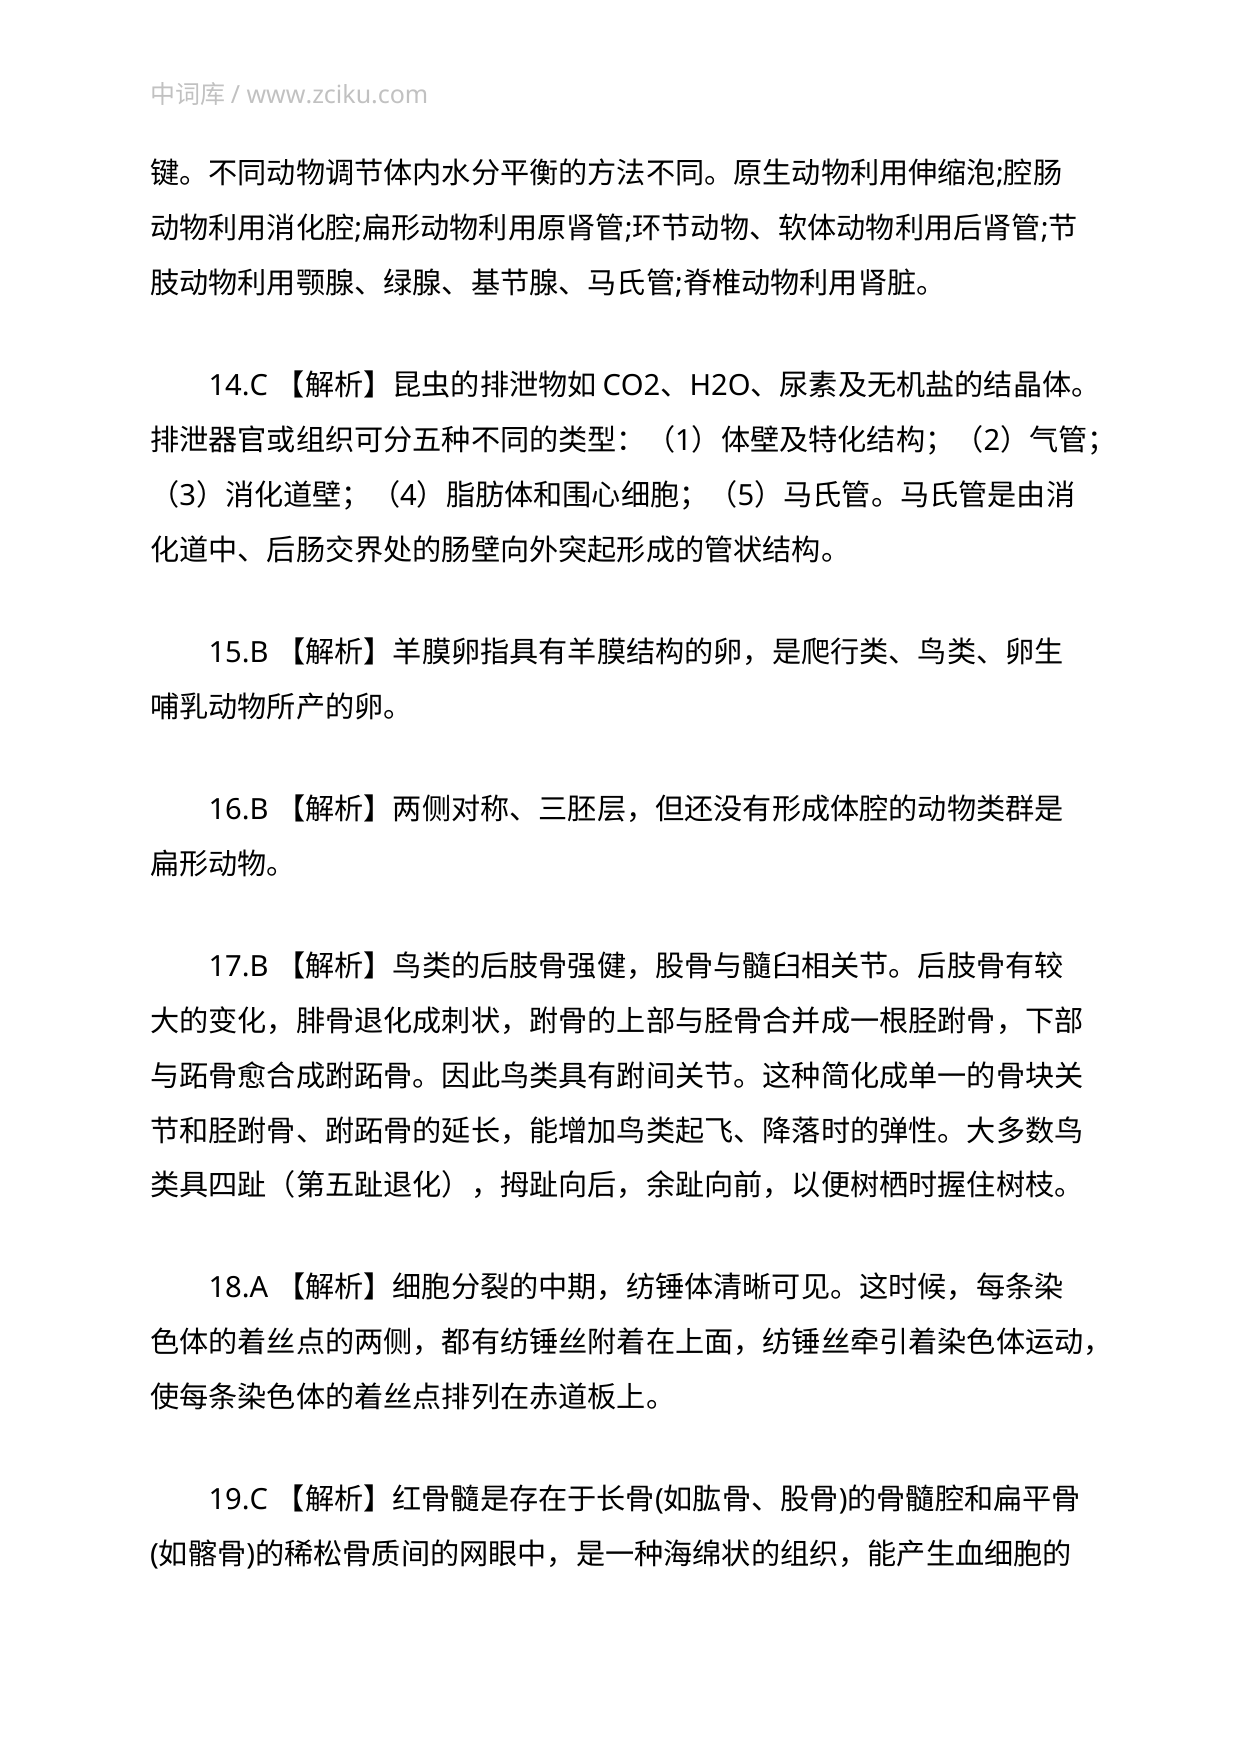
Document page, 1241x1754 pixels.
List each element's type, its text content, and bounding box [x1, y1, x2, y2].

text 15.B 【解析】羊膜卵指具有羊膜结构的卵，是爬行类、鸟类、卵生哺乳动物所产的卵。 [150, 629, 1090, 726]
text 17.B 【解析】鸟类的后肢骨强健，股骨与髓臼相关节。后肢骨有较大的变化，腓骨退化成刺状，跗骨的上部与胫骨合并成一根胫跗骨，下部与跖骨愈合成跗跖骨。因此鸟类具有跗间关节。这种简化成单一的骨块关节和胫跗骨、跗跖骨的延长，能增加鸟类起飞、降落时的弹性。大多数鸟类具四趾（第五趾退化），拇趾向后，余趾向前，以便树栖时握住树枝。 [150, 942, 1090, 1204]
text 18.A 【解析】细胞分裂的中期，纺锤体清晰可见。这时候，每条染色体的着丝点的两侧，都有纺锤丝附着在上面，纺锤丝牵引着染色体运动，使每条染色体的着丝点排列在赤道板上。 [150, 1264, 1090, 1416]
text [150, 1475, 1090, 1573]
text 16.B 【解析】两侧对称、三胚层，但还没有形成体腔的动物类群是扁形动物。 [150, 786, 1090, 883]
text 14.C 【解析】昆虫的排泄物如CO2、H2O、尿素及无机盐的结晶体。排泄器官或组织可分五种不同的类型：（1）体壁及特化结构；（2）气管；（3）消化道壁；（4）脂肪体和围心细胞；（5）马氏管。马氏管是由消化道中、后肠交界处的肠壁向外突起形成的管状结构。 [150, 362, 1090, 569]
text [150, 150, 1090, 302]
